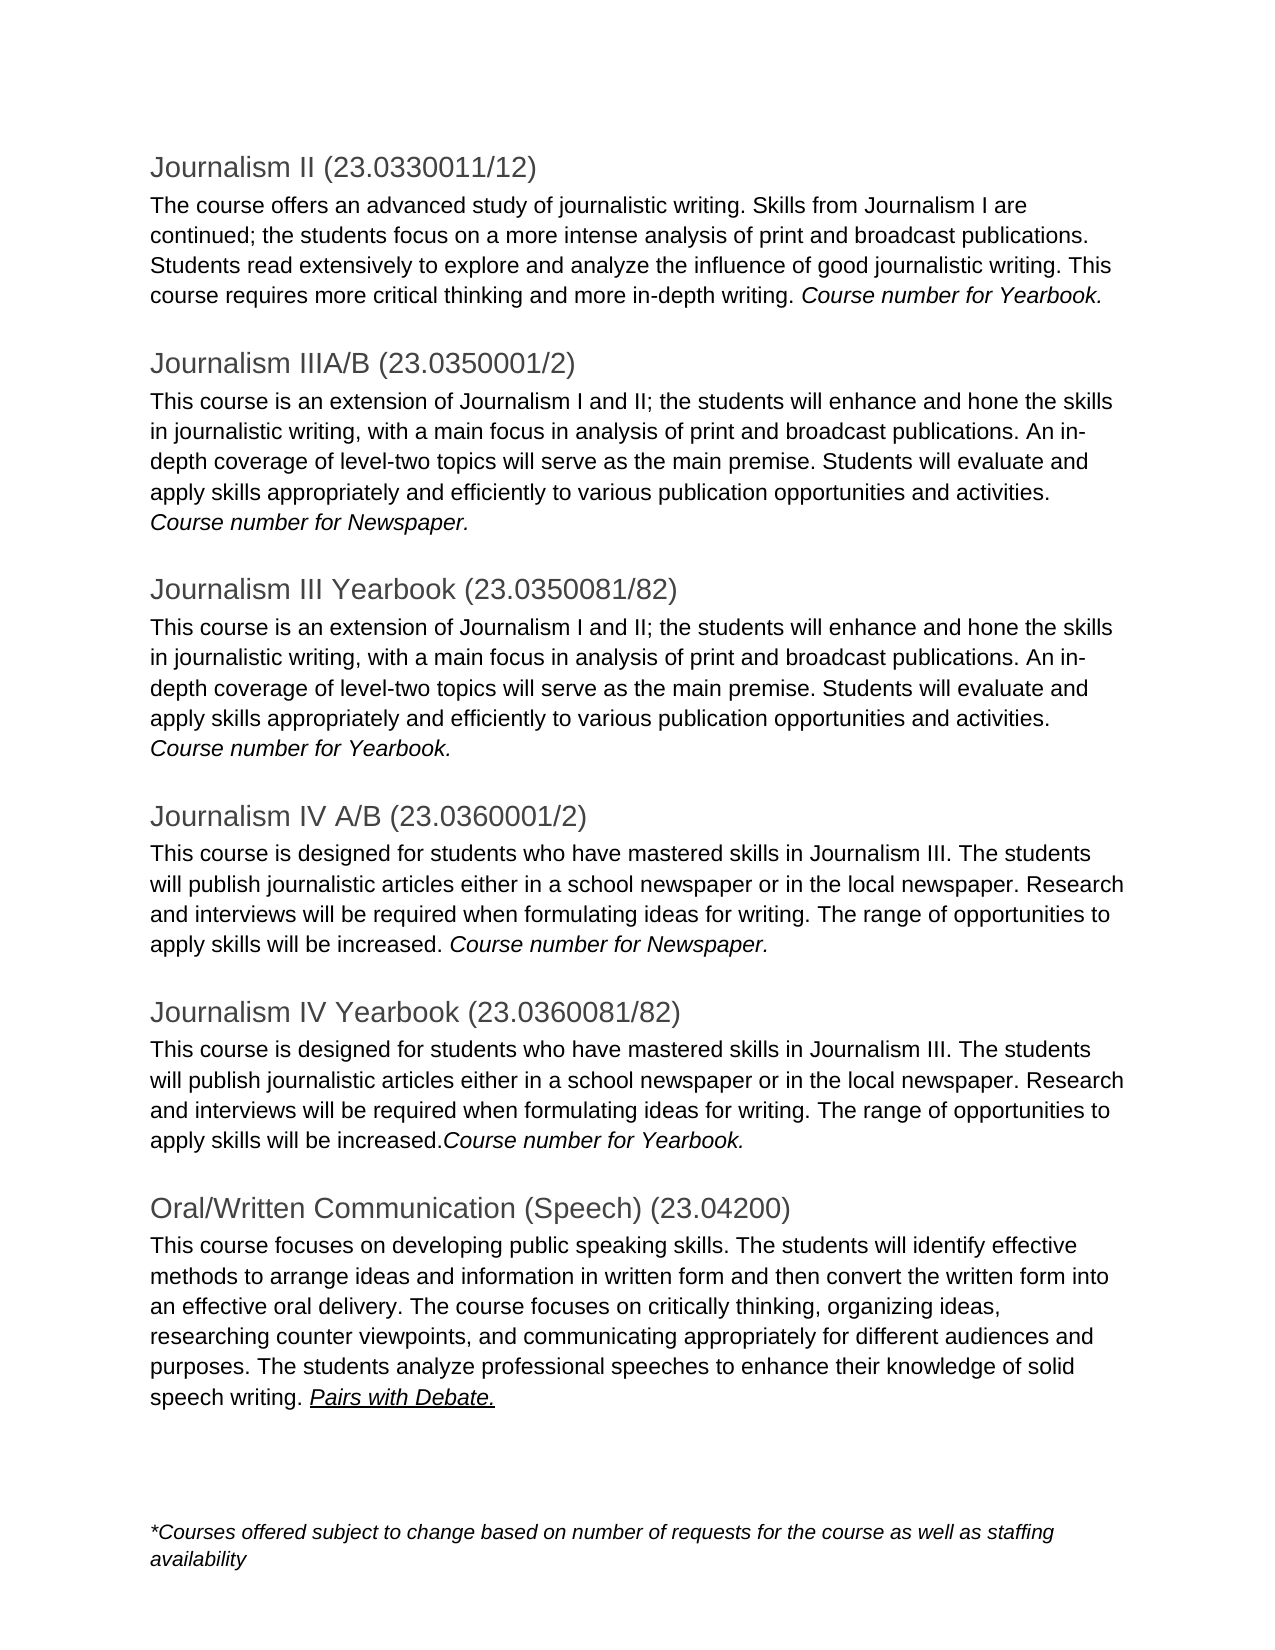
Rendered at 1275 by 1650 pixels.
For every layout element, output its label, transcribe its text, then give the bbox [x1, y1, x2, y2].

text This course focuses on developing public speaking skills. The students will identify effective methods to arrange ideas and information in written form and then convert the written form into an effective oral delivery. The course focuses on critically thinking, organizing ideas, researching counter viewpoints, and communicating appropriately for different audiences and purposes. The students analyze professional speeches to enhance their knowledge of solid speech writing. Pairs with Debate. [150, 1232, 1125, 1410]
text This course is an extension of Journalism I and II; the students will enhance and hone the skills in journalistic writing, with a main focus in analysis of print and broadcast publications. An in-depth coverage of level-two topics will serve as the main premise. Students will evaluate and apply skills appropriately and efficiently to various publication opportunities and activities. Course number for Yearbook. [150, 614, 1125, 761]
text This course is an extension of Journalism I and II; the students will enhance and hone the skills in journalistic writing, with a main focus in analysis of print and broadcast publications. An in-depth coverage of level-two topics will serve as the main premise. Students will evaluate and apply skills appropriately and efficiently to various publication opportunities and activities. Course number for Newspaper. [150, 388, 1125, 535]
subtitle Journalism III Yearbook (23.0350081/82) [150, 572, 1125, 606]
text The course offers an advanced study of journalistic writing. Skills from Journalism I are continued; the students focus on a more intense analysis of print and broadcast publications. Students read extensively to explore and analyze the influence of good journalistic writing. This course requires more critical thinking and more in-depth writing. Course number for Yearbook. [150, 192, 1125, 309]
text This course is designed for students who have mastered skills in Journalism III. The students will publish journalistic articles either in a school newspaper or in the local newspaper. Research and interviews will be required when formulating ideas for writing. The range of opportunities to apply skills will be increased.Course number for Yearbook. [150, 1036, 1125, 1153]
subtitle Journalism IV A/B (23.0360001/2) [150, 798, 1125, 832]
subtitle Journalism IV Yearbook (23.0360081/82) [150, 994, 1125, 1028]
subtitle Journalism II (23.0330011/12) [150, 150, 1125, 183]
text This course is designed for students who have mastered skills in Journalism III. The students will publish journalistic articles either in a school newspaper or in the local newspaper. Research and interviews will be required when formulating ideas for writing. The range of opportunities to apply skills will be increased. Course number for Newspaper. [150, 840, 1125, 957]
subtitle Journalism IIIA/B (23.0350001/2) [150, 346, 1125, 379]
subtitle Oral/Written Communication (Speech) (23.04200) [150, 1191, 1125, 1224]
